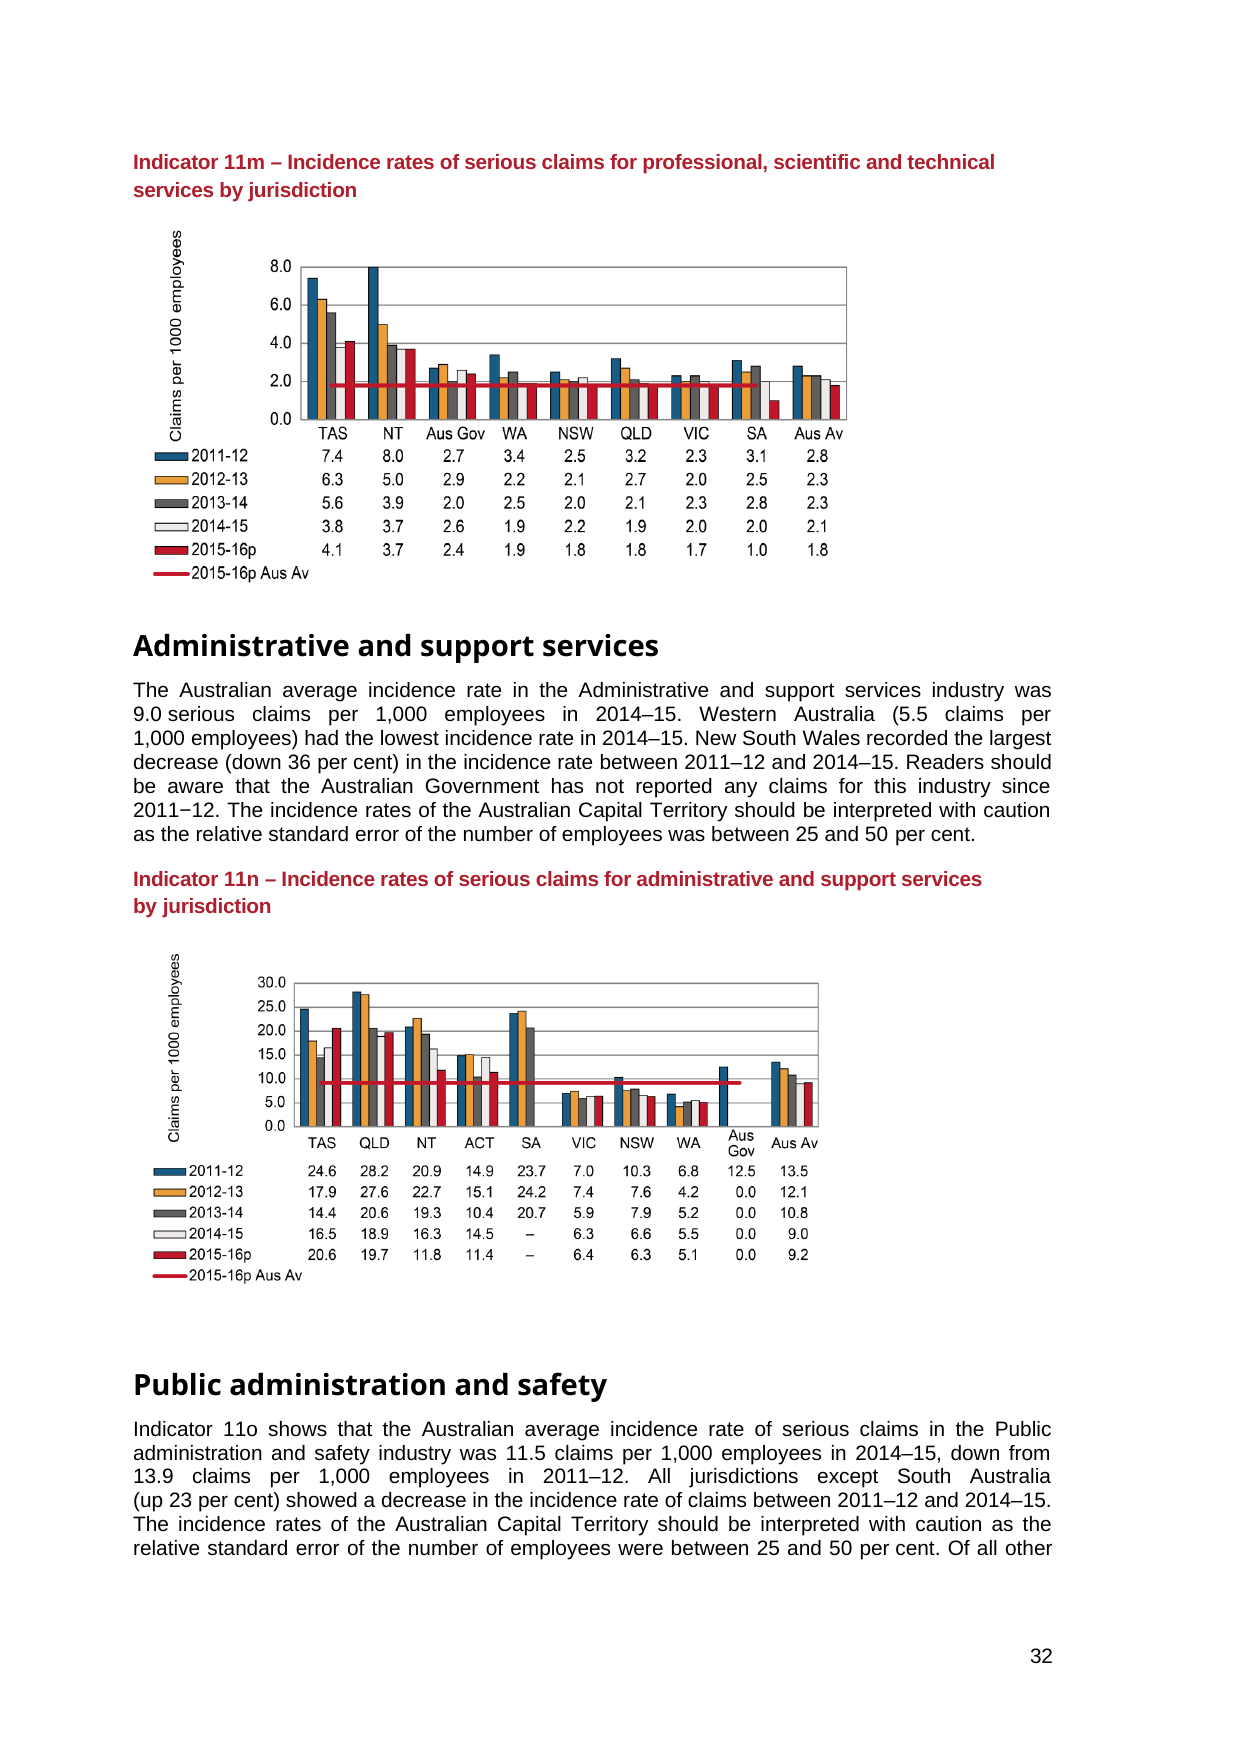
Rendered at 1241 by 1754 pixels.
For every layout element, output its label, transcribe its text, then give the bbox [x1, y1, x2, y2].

subtitle Administrative and support services [133, 626, 1053, 665]
picture [132, 942, 836, 1291]
subtitle Public administration and safety [133, 1364, 1053, 1404]
picture [132, 225, 864, 589]
text The Australian average incidence rate in the Administrative and support services industry was 9.0 serious claims per 1,000 employees in 2014–15. Western Australia (5.5 claims per 1,000 employees) had the lowest incidence rate in 2014–15. New South Wales recorded the largest decrease (down 36 per cent) in the incidence rate between 2011–12 and 2014–15. Readers should be aware that the Australian Government has not reported any claims for this industry since 2011−12. The incidence rates of the Australian Capital Territory should be interpreted with caution as the relative standard error of the number of employees was between 25 and 50 per cent. [133, 678, 1053, 846]
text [133, 1416, 1053, 1560]
